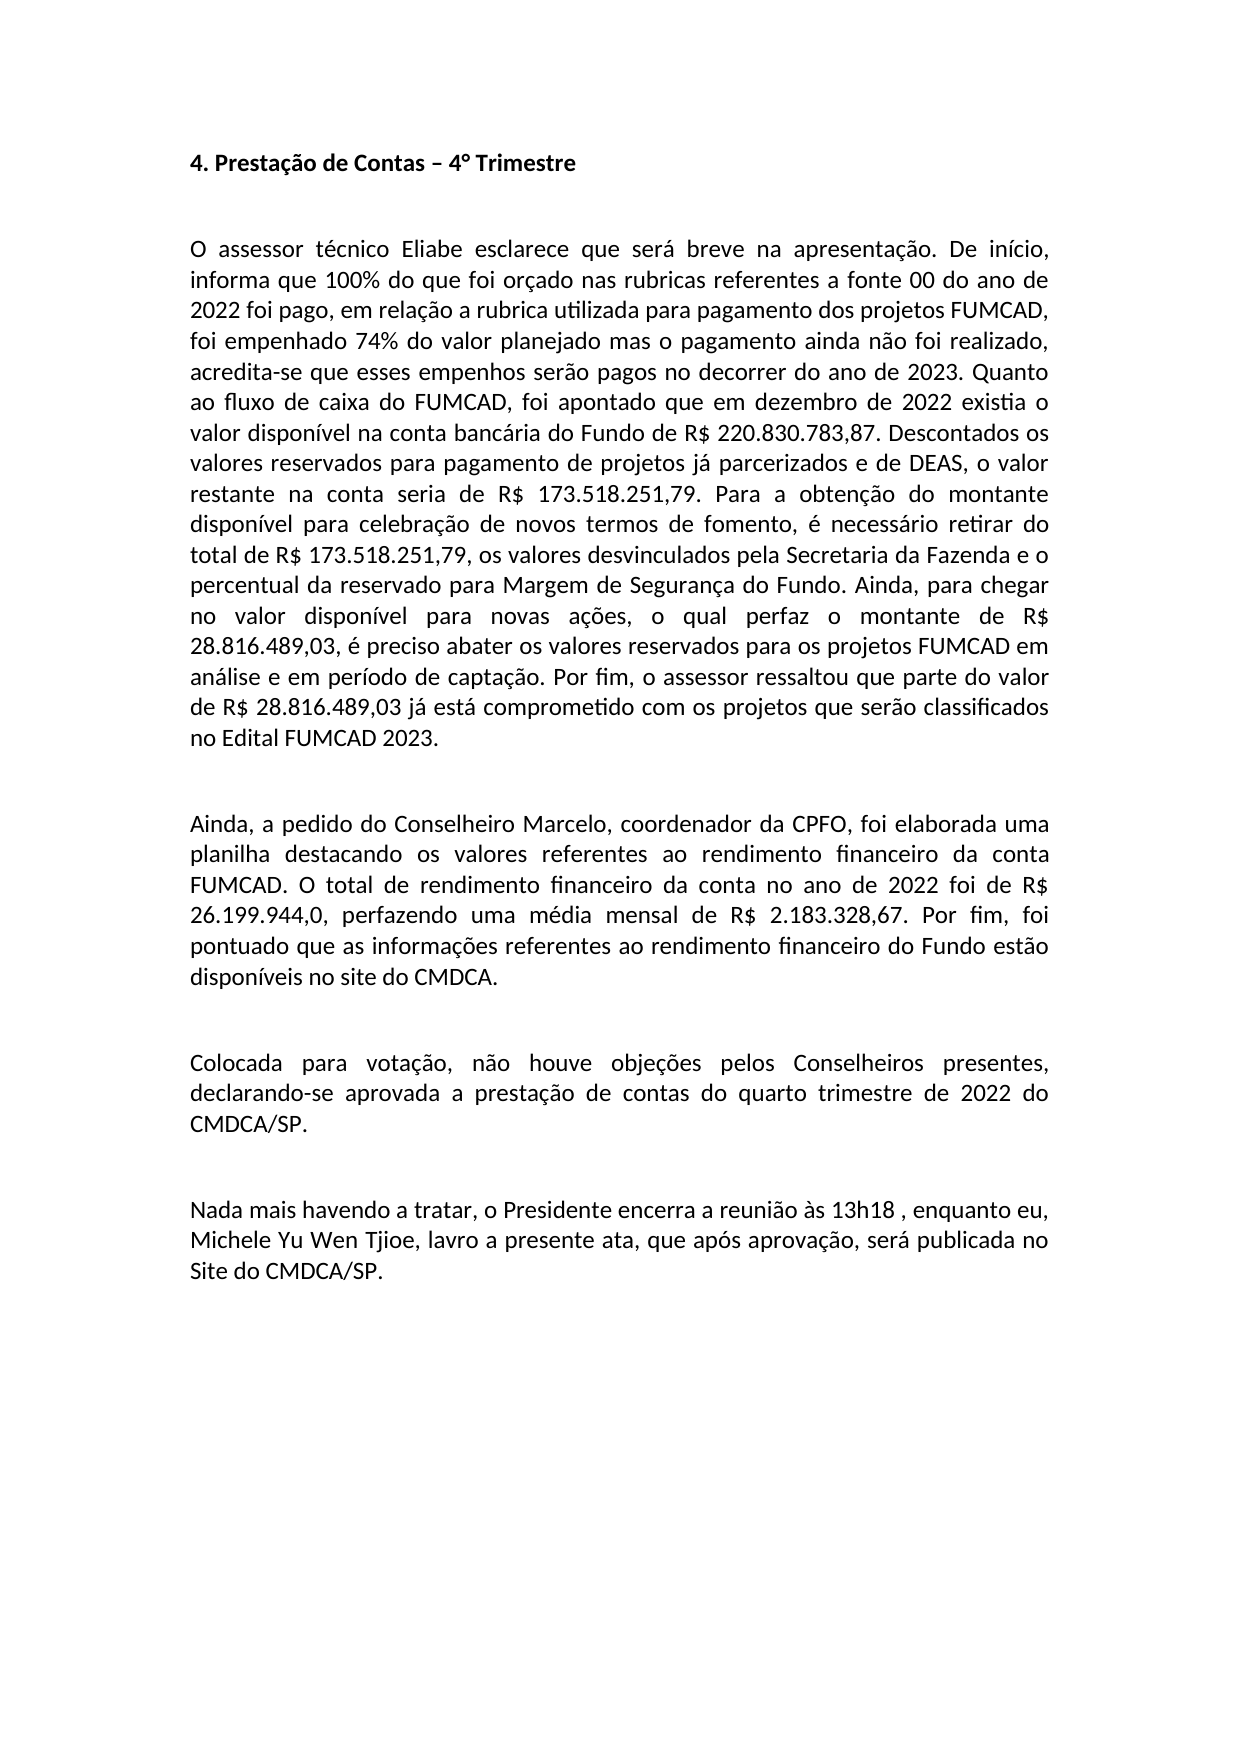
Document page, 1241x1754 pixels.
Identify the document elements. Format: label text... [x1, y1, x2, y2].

text Ainda, a pedido do Conselheiro Marcelo, coordenador da CPFO, foi elaborada uma planilha destacando os valores referentes ao rendimento financeiro da conta FUMCAD. O total de rendimento financeiro da conta no ano de 2022 foi de R$ 26.199.944,0, perfazendo uma média mensal de R$ 2.183.328,67. Por fim, foi pontuado que as informações referentes ao rendimento financeiro do Fundo estão disponíveis no site do CMDCA. [190, 808, 1051, 991]
text Nada mais havendo a tratar, o Presidente encerra a reunião às 13h18 , enquanto eu, Michele Yu Wen Tjioe, lavro a presente ata, que após aprovação, será publicada no Site do CMDCA/SP. [190, 1194, 1051, 1285]
text O assessor técnico Eliabe esclarece que será breve na apresentação. De início, informa que 100% do que foi orçado nas rubricas referentes a fonte 00 do ano de 2022 foi pago, em relação a rubrica utilizada para pagamento dos projetos FUMCAD, foi empenhado 74% do valor planejado mas o pagamento ainda não foi realizado, acredita-se que esses empenhos serão pagos no decorrer do ano de 2023. Quanto ao fluxo de caixa do FUMCAD, foi apontado que em dezembro de 2022 existia o valor disponível na conta bancária do Fundo de R$ 220.830.783,87. Descontados os valores reservados para pagamento de projetos já parcerizados e de DEAS, o valor restante na conta seria de R$ 173.518.251,79. Para a obtenção do montante disponível para celebração de novos termos de fomento, é necessário retirar do total de R$ 173.518.251,79, os valores desvinculados pela Secretaria da Fazenda e o percentual da reservado para Margem de Segurança do Fundo. Ainda, para chegar no valor disponível para novas ações, o qual perfaz o montante de R$ 28.816.489,03, é preciso abater os valores reservados para os projetos FUMCAD em análise e em período de captação. Por fim, o assessor ressaltou que parte do valor de R$ 28.816.489,03 já está comprometido com os projetos que serão classificados no Edital FUMCAD 2023. [190, 234, 1051, 752]
text 4. Prestação de Contas – 4° Trimestre [190, 148, 1051, 178]
text Colocada para votação, não houve objeções pelos Conselheiros presentes, declarando-se aprovada a prestação de contas do quarto trimestre de 2022 do CMDCA/SP. [190, 1047, 1051, 1138]
